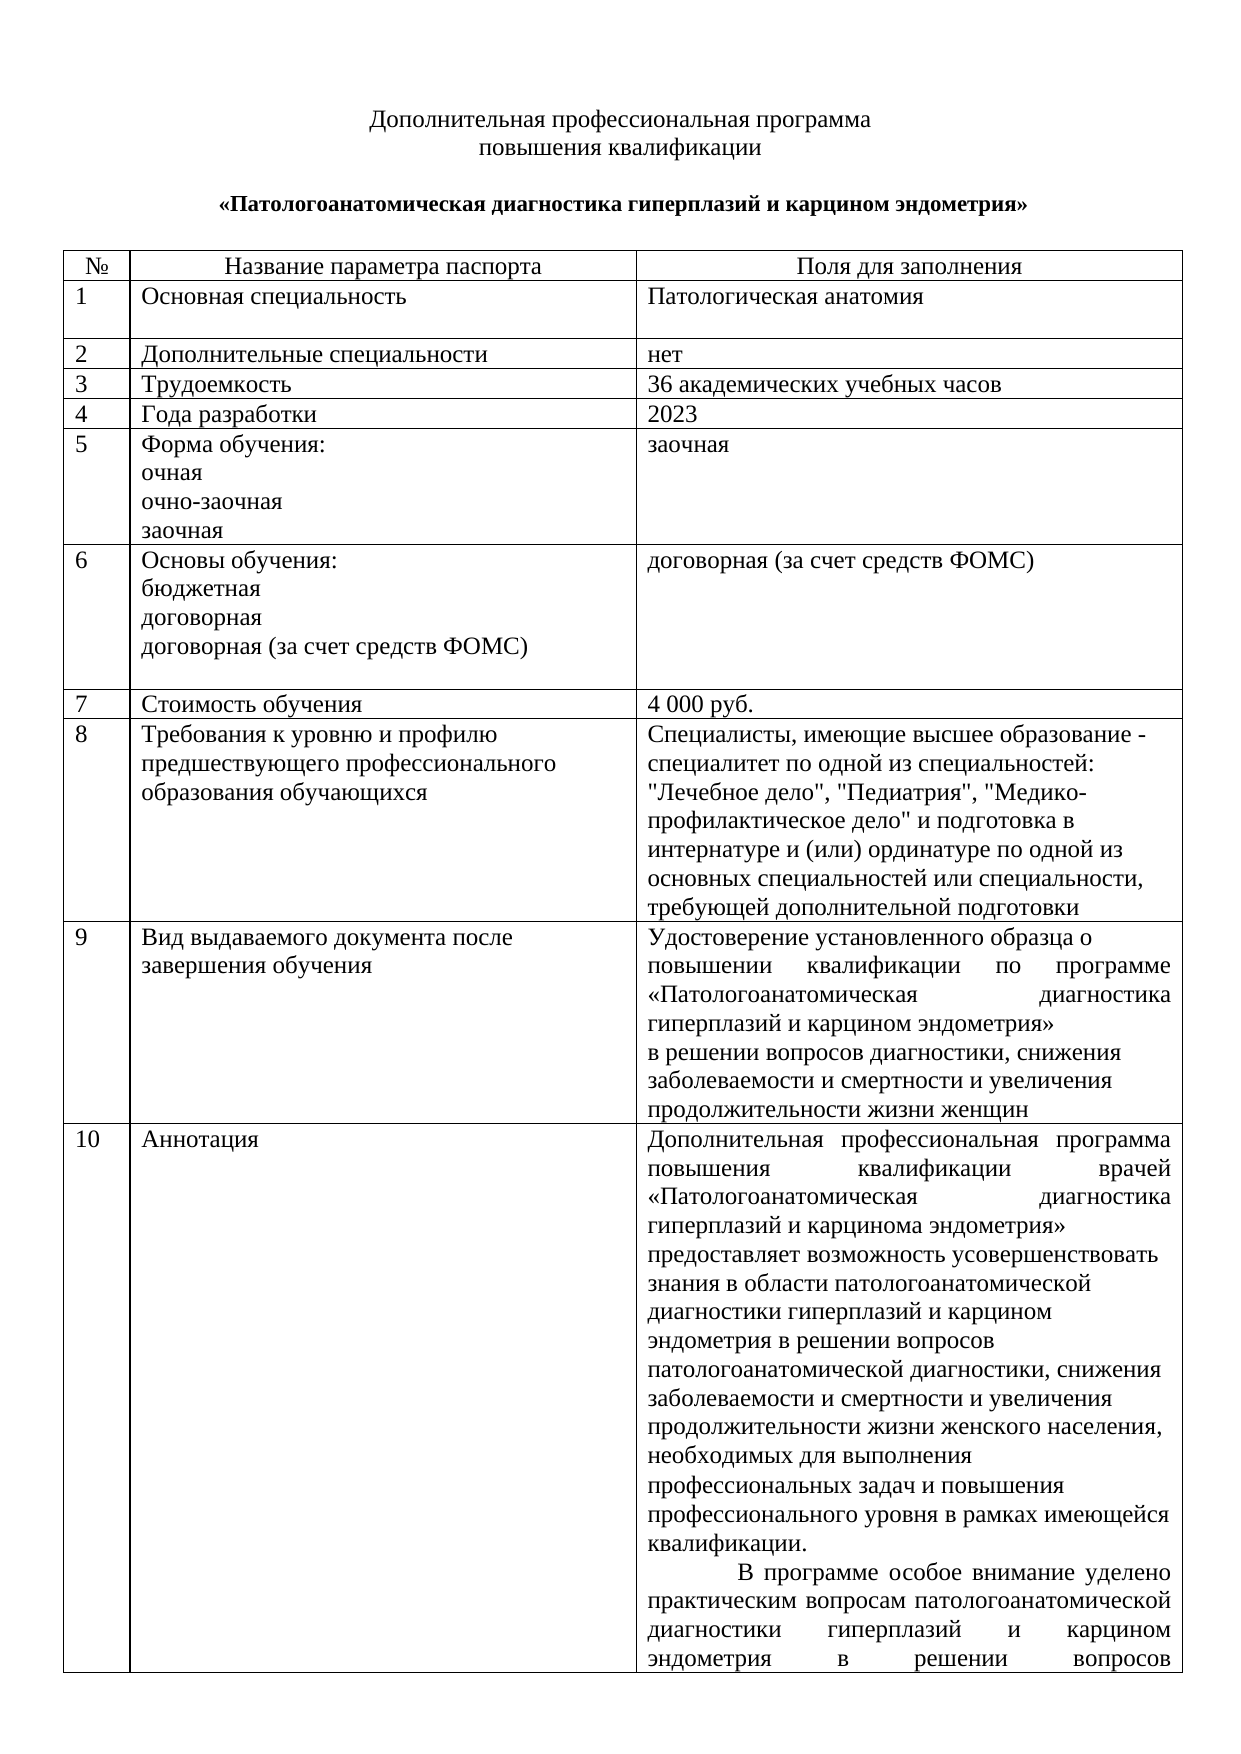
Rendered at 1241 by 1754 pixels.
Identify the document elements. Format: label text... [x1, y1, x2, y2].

text «Патологоанатомическая диагностика гиперплазий и карцином эндометрия» [75, 190, 1165, 216]
table_header № [64, 251, 129, 280]
table_cell 4 [64, 399, 129, 428]
table_cell Дополнительные специальности [131, 339, 636, 368]
table_cell нет [637, 339, 1182, 368]
table_cell 3 [64, 369, 129, 398]
table_cell 10 [64, 1124, 129, 1672]
table_cell 4 000 руб. [637, 690, 1182, 718]
table_cell Требования к уровню и профилю предшествующего профессионального образования обучающихся [131, 719, 636, 921]
table_cell Аннотация [131, 1124, 636, 1672]
table_cell Года разработки [131, 399, 636, 428]
table_cell 5 [64, 429, 129, 544]
table_cell Удостоверение установленного образца о повышении квалификации по программе «Патологоанатомическая диагностика гиперплазий и карцином эндометрия» в решении вопросов диагностики, снижения заболеваемости и смертности и увеличения продолжительности жизни женщин [637, 922, 1182, 1123]
text повышения квалификации [75, 132, 1165, 161]
table_cell Трудоемкость [131, 369, 636, 398]
table_cell 7 [64, 690, 129, 718]
table_cell 1 [64, 281, 129, 338]
table_cell Специалисты, имеющие высшее образование - специалитет по одной из специальностей: "Лечебное дело", "Педиатрия", "Медико-профилактическое дело" и подготовка в интернатуре и (или) ординатуре по одной из основных специальностей или специальности, требующей дополнительной подготовки [637, 719, 1182, 921]
table_cell 2023 [637, 399, 1182, 428]
table_cell Вид выдаваемого документа после завершения обучения [131, 922, 636, 1123]
table_cell 6 [64, 545, 129, 688]
table_cell Основная специальность [131, 281, 636, 338]
table_cell договорная (за счет средств ФОМС) [637, 545, 1182, 688]
table_cell Стоимость обучения [131, 690, 636, 718]
table_cell Патологическая анатомия [637, 281, 1182, 338]
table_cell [637, 1124, 1182, 1672]
table_header Название параметра паспорта [131, 251, 636, 280]
table_header Поля для заполнения [637, 251, 1182, 280]
table_cell Основы обучения: бюджетная договорная договорная (за счет средств ФОМС) [131, 545, 636, 688]
table_cell 36 академических учебных часов [637, 369, 1182, 398]
table_cell 9 [64, 922, 129, 1123]
table_cell 8 [64, 719, 129, 921]
table_cell заочная [637, 429, 1182, 544]
table_cell 2 [64, 339, 129, 368]
table_cell Форма обучения: очная очно-заочная заочная [131, 429, 636, 544]
text Дополнительная профессиональная программа [75, 104, 1165, 132]
